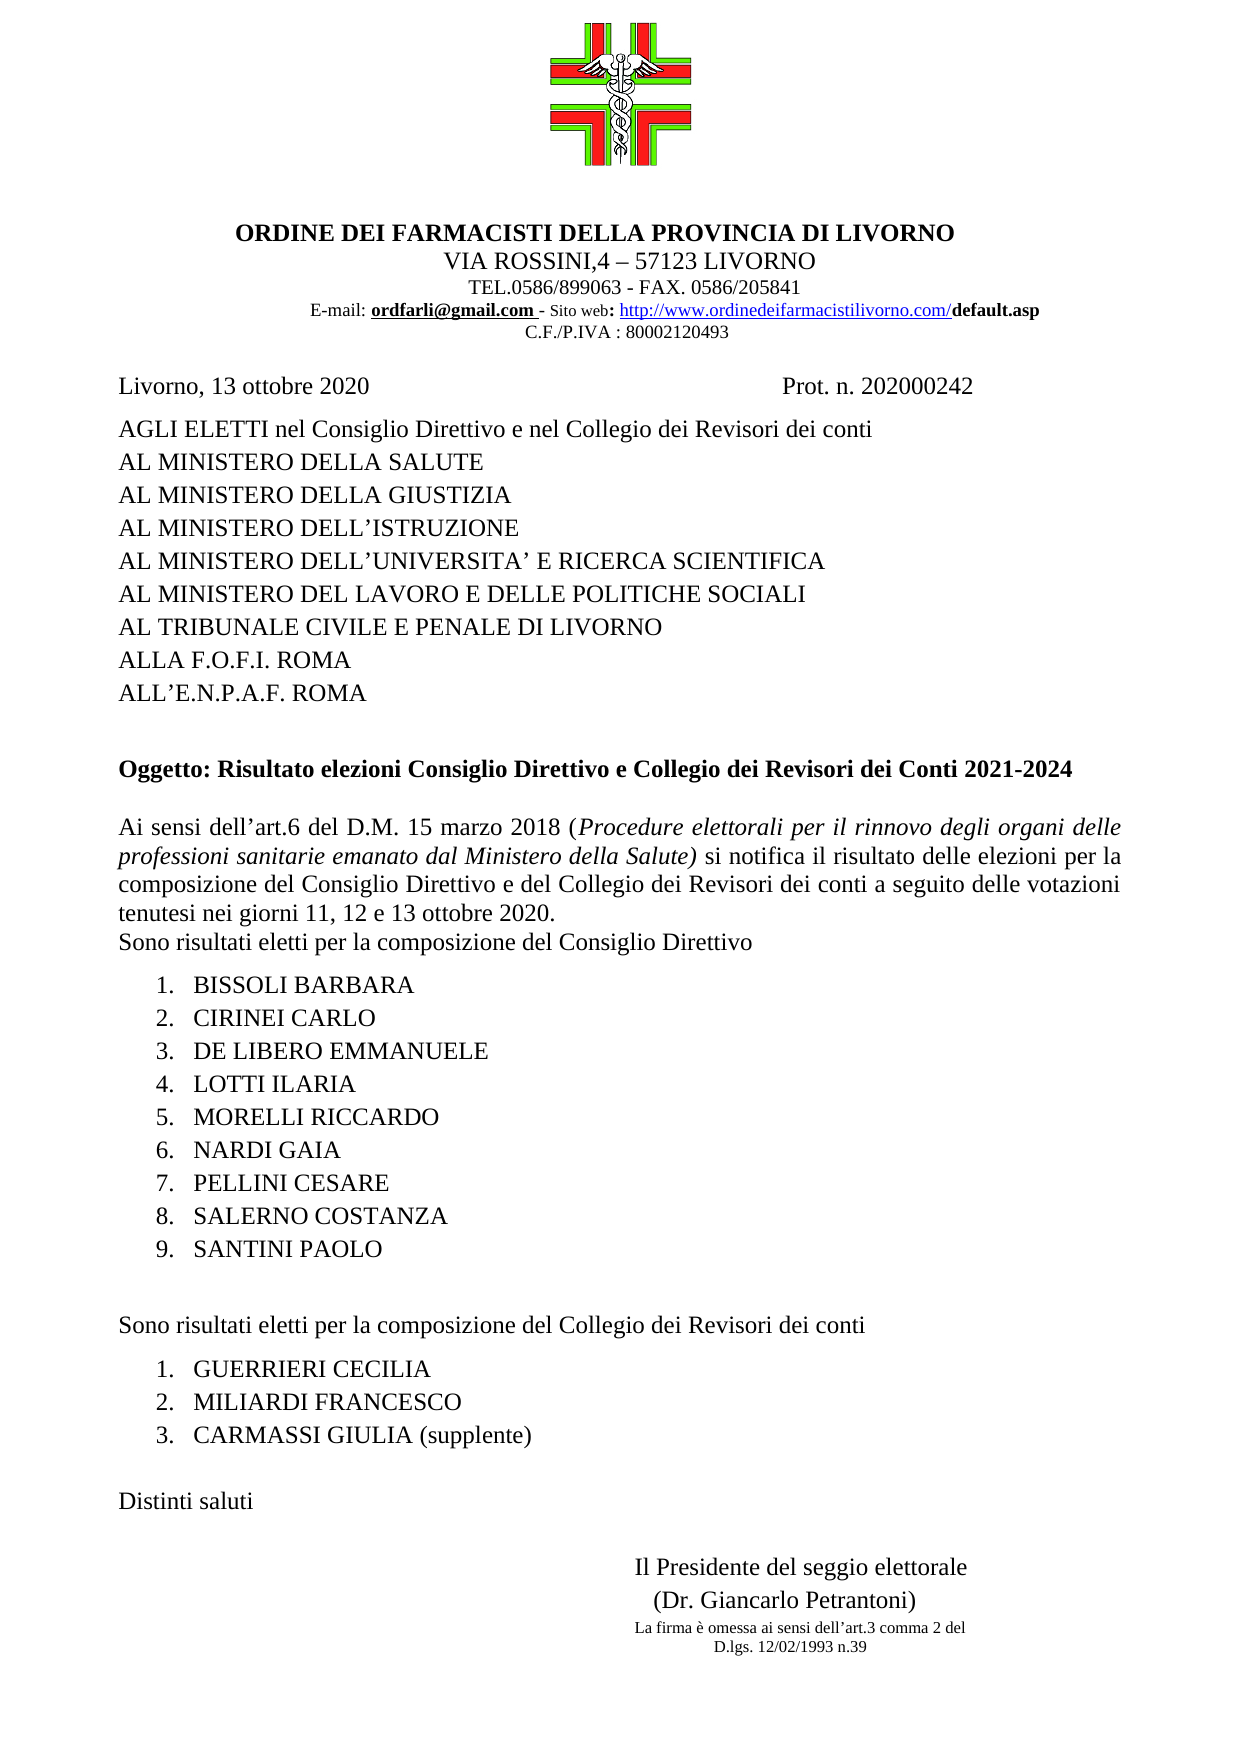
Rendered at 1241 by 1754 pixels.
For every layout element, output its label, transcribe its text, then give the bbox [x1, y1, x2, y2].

text (Dr. Giancarlo Petrantoni) [118, 1585, 1122, 1613]
text AL MINISTERO DELLA GIUSTIZIA [118, 480, 1122, 509]
list SALERNO COSTANZA [156, 1201, 1122, 1230]
text TEL.0586/899063 - FAX. 0586/205841 [118, 275, 1122, 299]
text Livorno, 13 ottobre 2020 Prot. n. 202000242 [118, 371, 1122, 400]
list DE LIBERO EMMANUELE [156, 1036, 1122, 1065]
subtitle VIA ROSSINI,4 – 57123 LIVORNO [118, 246, 1122, 275]
text Sono risultati eletti per la composizione del Collegio dei Revisori dei conti [118, 1311, 1122, 1339]
list SANTINI PAOLO [156, 1234, 1122, 1263]
list MORELLI RICCARDO [156, 1102, 1122, 1131]
list CIRINEI CARLO [156, 1003, 1122, 1032]
list NARDI GAIA [156, 1135, 1122, 1164]
text AL MINISTERO DELL’UNIVERSITA’ E RICERCA SCIENTIFICA [118, 546, 1122, 575]
text AL MINISTERO DELLA SALUTE [118, 447, 1122, 476]
text Oggetto: Risultato elezioni Consiglio Direttivo e Collegio dei Revisori dei Conti 2021-2024 [118, 754, 1122, 783]
list PELLINI CESARE [156, 1168, 1122, 1197]
list GUERRIERI CECILIA [156, 1354, 1122, 1382]
text C.F./P.IVA : 80002120493 [118, 321, 1122, 342]
text Sono risultati eletti per la composizione del Consiglio Direttivo [118, 927, 1122, 956]
list BISSOLI BARBARA [156, 970, 1122, 999]
text D.lgs. 12/02/1993 n.39 [118, 1637, 1122, 1656]
text Il Presidente del seggio elettorale [118, 1552, 1122, 1581]
picture [528, 0, 713, 189]
text AGLI ELETTI nel Consiglio Direttivo e nel Collegio dei Revisori dei conti [118, 414, 1122, 443]
text Ai sensi dell’art.6 del D.M. 15 marzo 2018 (Procedure elettorali per il rinnovo degli organi delle professioni sanitarie emanato dal Ministero della Salute) si notifica il risultato delle elezioni per la composizione del Consiglio Direttivo e del Collegio dei Revisori dei conti a seguito delle votazioni tenutesi nei giorni 11, 12 e 13 ottobre 2020. [118, 812, 1122, 927]
text La firma è omessa ai sensi dell’art.3 comma 2 del [118, 1618, 1122, 1637]
list CARMASSI GIULIA (supplente) [156, 1420, 1122, 1448]
list MILIARDI FRANCESCO [156, 1387, 1122, 1415]
text AL MINISTERO DEL LAVORO E DELLE POLITICHE SOCIALI [118, 579, 1122, 608]
text AL TRIBUNALE CIVILE E PENALE DI LIVORNO [118, 612, 1122, 641]
text Distinti saluti [118, 1486, 1122, 1514]
subtitle ORDINE DEI FARMACISTI DELLA PROVINCIA DI LIVORNO [118, 218, 1122, 246]
text E-mail: ordfarli@gmail.com - Sito web: http://www.ordinedeifarmacistilivorno.com/default.asp [118, 299, 1122, 321]
list LOTTI ILARIA [156, 1069, 1122, 1098]
text ALLA F.O.F.I. ROMA [118, 645, 1122, 674]
text AL MINISTERO DELL’ISTRUZIONE [118, 513, 1122, 542]
text ALL’E.N.P.A.F. ROMA [118, 678, 1122, 707]
